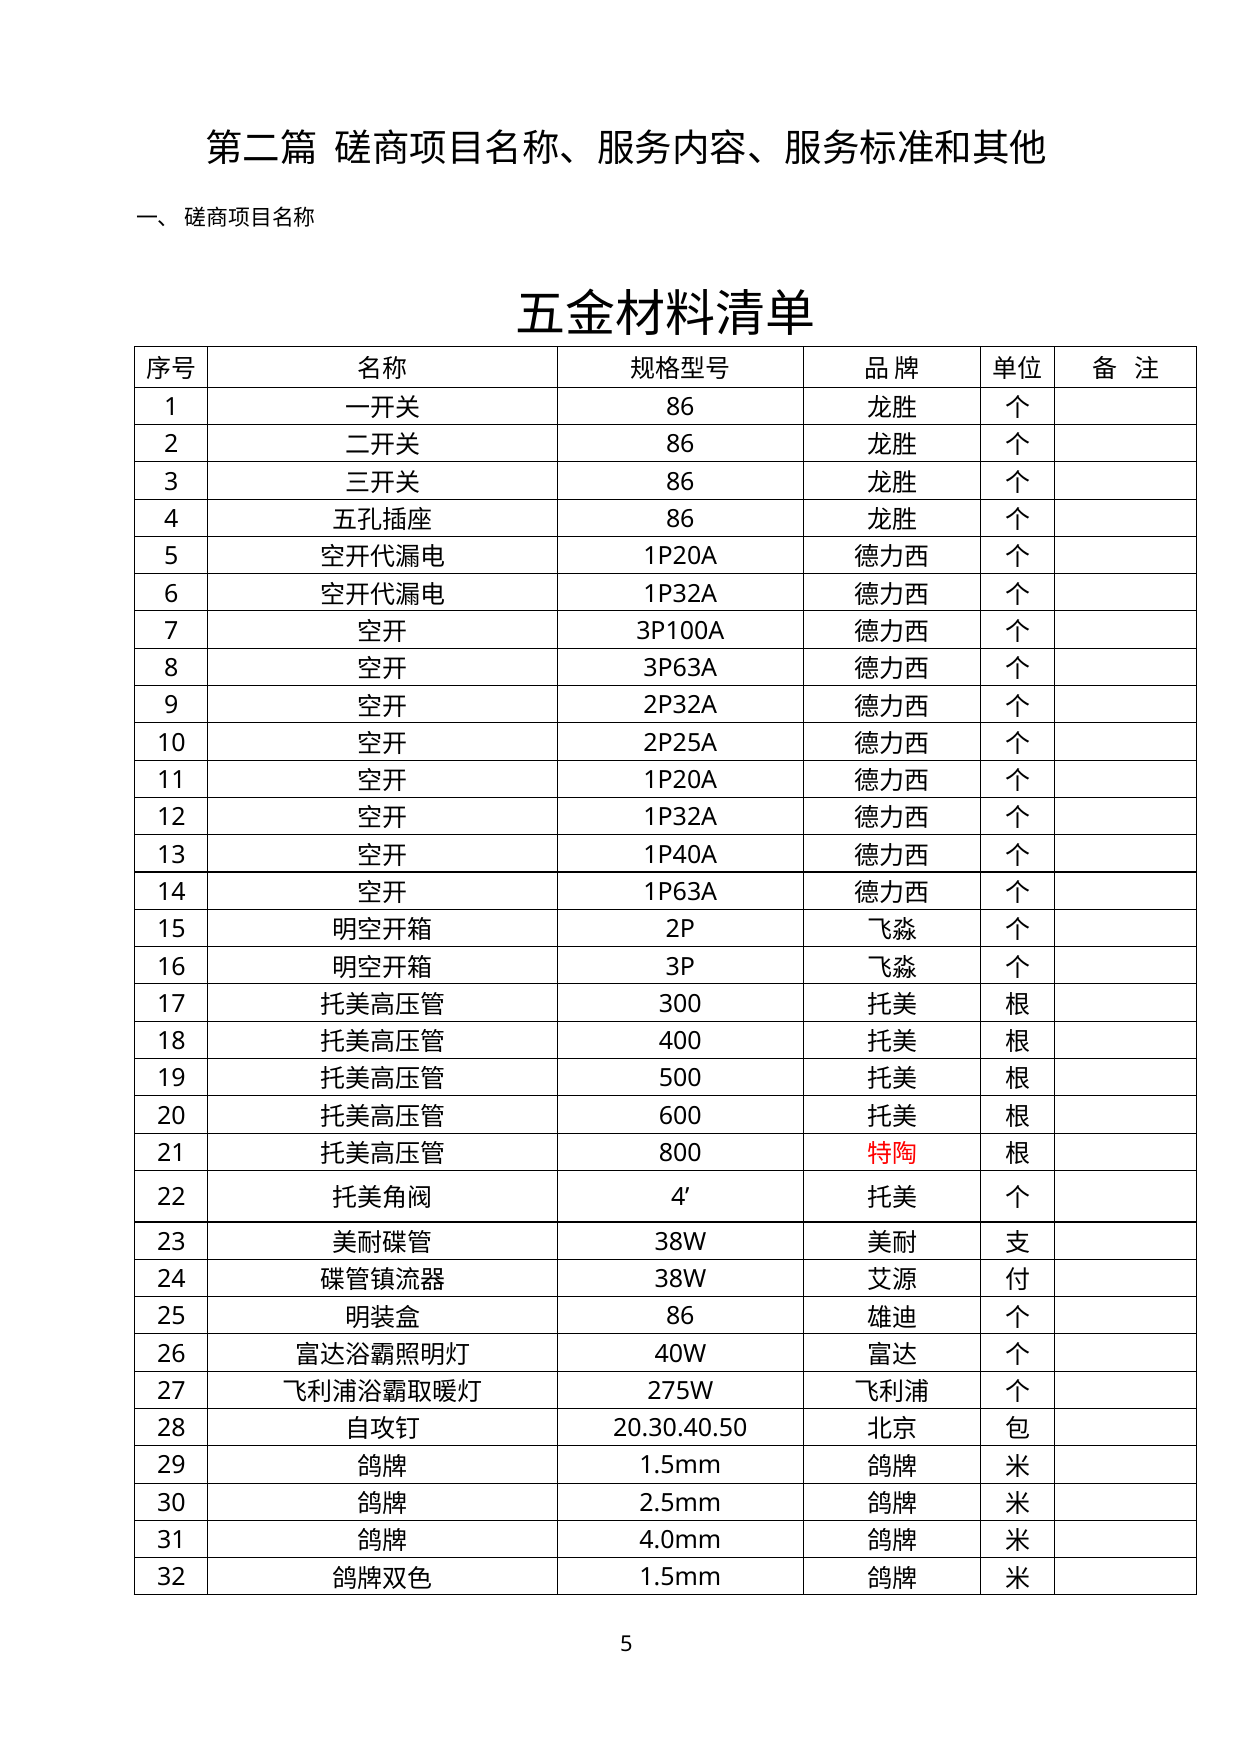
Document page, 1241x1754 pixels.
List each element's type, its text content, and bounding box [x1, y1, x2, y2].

table_cell [1055, 1223, 1196, 1259]
table_cell 4.0mm [558, 1521, 803, 1557]
table_cell 一开关 [208, 388, 557, 424]
table_cell 明空开箱 [208, 947, 557, 983]
table_cell [1055, 1558, 1196, 1594]
table_cell 2P25A [558, 723, 803, 759]
table_cell 鸽牌 [804, 1558, 980, 1594]
table_cell 个 [981, 500, 1054, 536]
table_cell 1P32A [558, 574, 803, 610]
table_cell 鸽牌 [208, 1484, 557, 1520]
table_cell 空开 [208, 873, 557, 909]
table_cell 托美 [804, 984, 980, 1021]
table_cell 德力西 [804, 686, 980, 722]
table_cell 个 [981, 1297, 1054, 1333]
table_cell 德力西 [804, 649, 980, 685]
table_cell 86 [558, 425, 803, 461]
table_cell 托美高压管 [208, 1022, 557, 1058]
table_cell 自攻钉 [208, 1409, 557, 1445]
table_cell 10 [135, 723, 207, 759]
table_cell 1P32A [558, 798, 803, 834]
table_cell 空开代漏电 [208, 537, 557, 573]
table_cell 14 [135, 873, 207, 909]
table_cell 空开 [208, 686, 557, 722]
table_cell 20 [135, 1096, 207, 1132]
table_cell 雄迪 [804, 1297, 980, 1333]
table_cell 空开 [208, 723, 557, 759]
table_cell [1055, 388, 1196, 424]
table_cell 托美角阀 [208, 1171, 557, 1221]
table_cell 个 [981, 425, 1054, 461]
table_cell [1055, 1334, 1196, 1371]
table_cell [1055, 611, 1196, 648]
table_cell 4 [135, 500, 207, 536]
table_cell 600 [558, 1096, 803, 1132]
table_cell 1.5mm [558, 1558, 803, 1594]
table_cell [1055, 537, 1196, 573]
table_cell 1.5mm [558, 1446, 803, 1482]
table_cell 个 [981, 611, 1054, 648]
table_cell 根 [981, 984, 1054, 1021]
table_cell 托美 [804, 1096, 980, 1132]
table_cell 2P [558, 910, 803, 946]
table_cell 龙胜 [804, 462, 980, 498]
table_cell 空开 [208, 611, 557, 648]
table_cell 序号 [135, 347, 207, 387]
table_cell 21 [135, 1134, 207, 1170]
table_cell 32 [135, 1558, 207, 1594]
table_cell 5 [135, 537, 207, 573]
table_cell 托美高压管 [208, 1059, 557, 1095]
table_cell [1055, 1096, 1196, 1132]
table_cell 个 [981, 873, 1054, 909]
table_cell 米 [981, 1446, 1054, 1482]
table_cell 个 [981, 947, 1054, 983]
table_cell 7 [135, 611, 207, 648]
table_cell 38W [558, 1260, 803, 1296]
table_cell 4’ [558, 1171, 803, 1221]
table_cell 托美高压管 [208, 1134, 557, 1170]
table_cell 86 [558, 462, 803, 498]
table_cell 备 注 [1055, 347, 1196, 387]
table_header 五金材料清单 [134, 274, 1197, 346]
table_cell 飞利浦浴霸取暖灯 [208, 1372, 557, 1408]
table_cell 五孔插座 [208, 500, 557, 536]
table_cell 个 [981, 761, 1054, 797]
table_cell 2P32A [558, 686, 803, 722]
table_cell 明空开箱 [208, 910, 557, 946]
table_cell 德力西 [804, 537, 980, 573]
table_cell 德力西 [804, 611, 980, 648]
table_cell 托美 [804, 1171, 980, 1221]
text 一、 磋商项目名称 [136, 199, 1116, 231]
table_cell 鸽牌 [804, 1446, 980, 1482]
table_cell 米 [981, 1484, 1054, 1520]
table_cell 个 [981, 388, 1054, 424]
table_cell 根 [981, 1134, 1054, 1170]
table_cell 24 [135, 1260, 207, 1296]
table_cell [1055, 1171, 1196, 1221]
table_cell 艾源 [804, 1260, 980, 1296]
table_cell 个 [981, 798, 1054, 834]
table_cell 1P20A [558, 761, 803, 797]
table_cell 86 [558, 500, 803, 536]
table_cell 2.5mm [558, 1484, 803, 1520]
table_cell 23 [135, 1223, 207, 1259]
table_cell [1055, 1059, 1196, 1095]
table_cell [1055, 425, 1196, 461]
table_cell 86 [558, 1297, 803, 1333]
table_cell 2 [135, 425, 207, 461]
table_cell 86 [558, 388, 803, 424]
table_cell 个 [981, 537, 1054, 573]
table_cell 18 [135, 1022, 207, 1058]
table_cell 特陶 [804, 1134, 980, 1170]
table_cell 龙胜 [804, 425, 980, 461]
table_cell 品 牌 [804, 347, 980, 387]
table_cell [1055, 686, 1196, 722]
table_cell 根 [981, 1096, 1054, 1132]
table_cell 德力西 [804, 835, 980, 871]
table_cell [1055, 1260, 1196, 1296]
table_cell 鸽牌双色 [208, 1558, 557, 1594]
table_cell 单位 [981, 347, 1054, 387]
table_cell 300 [558, 984, 803, 1021]
table_cell 6 [135, 574, 207, 610]
table_cell 德力西 [804, 798, 980, 834]
table_cell 名称 [208, 347, 557, 387]
table_cell 龙胜 [804, 388, 980, 424]
table_cell 托美高压管 [208, 984, 557, 1021]
table_cell 个 [981, 574, 1054, 610]
table_cell 包 [981, 1409, 1054, 1445]
table_cell 1P20A [558, 537, 803, 573]
table_cell 12 [135, 798, 207, 834]
table_cell 规格型号 [558, 347, 803, 387]
table_cell 德力西 [804, 574, 980, 610]
table_cell 1P63A [558, 873, 803, 909]
table_cell 托美 [804, 1059, 980, 1095]
table_cell 19 [135, 1059, 207, 1095]
table_cell 25 [135, 1297, 207, 1333]
table_cell 龙胜 [804, 500, 980, 536]
table_cell [1055, 1446, 1196, 1482]
table_cell 40W [558, 1334, 803, 1371]
table_cell 20.30.40.50 [558, 1409, 803, 1445]
table_cell 3 [135, 462, 207, 498]
table_cell 个 [981, 910, 1054, 946]
table_cell 美耐 [804, 1223, 980, 1259]
table_cell 8 [135, 649, 207, 685]
table_cell 1P40A [558, 835, 803, 871]
table_cell 11 [135, 761, 207, 797]
table_cell [1055, 1297, 1196, 1333]
table_cell [1055, 1521, 1196, 1557]
table_cell 美耐碟管 [208, 1223, 557, 1259]
table_cell 明装盒 [208, 1297, 557, 1333]
table_cell [1055, 1484, 1196, 1520]
table_cell 1 [135, 388, 207, 424]
table_cell 飞淼 [804, 947, 980, 983]
table_cell 26 [135, 1334, 207, 1371]
table_cell 27 [135, 1372, 207, 1408]
table_cell 28 [135, 1409, 207, 1445]
table_cell 托美 [804, 1022, 980, 1058]
table_cell 800 [558, 1134, 803, 1170]
table_cell 空开 [208, 798, 557, 834]
table_cell 3P [558, 947, 803, 983]
table_cell 个 [981, 723, 1054, 759]
table_cell [1055, 984, 1196, 1021]
table_cell 空开代漏电 [208, 574, 557, 610]
table_cell 托美高压管 [208, 1096, 557, 1132]
table_cell 3P100A [558, 611, 803, 648]
table_cell 付 [981, 1260, 1054, 1296]
table_cell 空开 [208, 649, 557, 685]
table_cell 北京 [804, 1409, 980, 1445]
table_cell 16 [135, 947, 207, 983]
table_cell 支 [981, 1223, 1054, 1259]
table_cell 鸽牌 [208, 1446, 557, 1482]
table_cell 碟管镇流器 [208, 1260, 557, 1296]
table_cell 31 [135, 1521, 207, 1557]
table_cell 38W [558, 1223, 803, 1259]
table_cell 米 [981, 1558, 1054, 1594]
table_cell 鸽牌 [804, 1521, 980, 1557]
table_cell 15 [135, 910, 207, 946]
table_cell 个 [981, 649, 1054, 685]
table_cell 29 [135, 1446, 207, 1482]
table_cell 二开关 [208, 425, 557, 461]
table_cell [1055, 723, 1196, 759]
table_cell 30 [135, 1484, 207, 1520]
table_cell 德力西 [804, 873, 980, 909]
table_cell [1055, 649, 1196, 685]
table_cell [1055, 1134, 1196, 1170]
table_cell 根 [981, 1059, 1054, 1095]
table_cell 个 [981, 1372, 1054, 1408]
table_cell 275W [558, 1372, 803, 1408]
table_cell [1055, 910, 1196, 946]
table_cell [1055, 761, 1196, 797]
table_cell [1055, 462, 1196, 498]
table_cell [1055, 947, 1196, 983]
table_cell 富达浴霸照明灯 [208, 1334, 557, 1371]
table_cell [1055, 500, 1196, 536]
table_cell 富达 [804, 1334, 980, 1371]
table_cell [1055, 1372, 1196, 1408]
table_cell 个 [981, 1334, 1054, 1371]
table_cell 德力西 [804, 761, 980, 797]
subtitle 第二篇 磋商项目名称、服务内容、服务标准和其他 [136, 118, 1116, 172]
table_cell 9 [135, 686, 207, 722]
table_cell 个 [981, 462, 1054, 498]
table_cell 400 [558, 1022, 803, 1058]
table_cell 根 [981, 1022, 1054, 1058]
table_cell 米 [981, 1521, 1054, 1557]
table_cell 德力西 [804, 723, 980, 759]
table_cell 鸽牌 [804, 1484, 980, 1520]
table_cell [1055, 798, 1196, 834]
table_cell 空开 [208, 761, 557, 797]
table_cell 飞利浦 [804, 1372, 980, 1408]
table_cell 空开 [208, 835, 557, 871]
table_cell [1055, 835, 1196, 871]
table_cell 三开关 [208, 462, 557, 498]
table_cell [1055, 873, 1196, 909]
table_cell [1055, 1409, 1196, 1445]
table_cell 飞淼 [804, 910, 980, 946]
table_cell [1055, 574, 1196, 610]
table_cell 17 [135, 984, 207, 1021]
table_cell 个 [981, 686, 1054, 722]
table_cell 22 [135, 1171, 207, 1221]
table_cell 500 [558, 1059, 803, 1095]
table_cell 13 [135, 835, 207, 871]
table_cell 个 [981, 835, 1054, 871]
table_cell 3P63A [558, 649, 803, 685]
table_cell [1055, 1022, 1196, 1058]
table_cell 鸽牌 [208, 1521, 557, 1557]
table_cell 个 [981, 1171, 1054, 1221]
